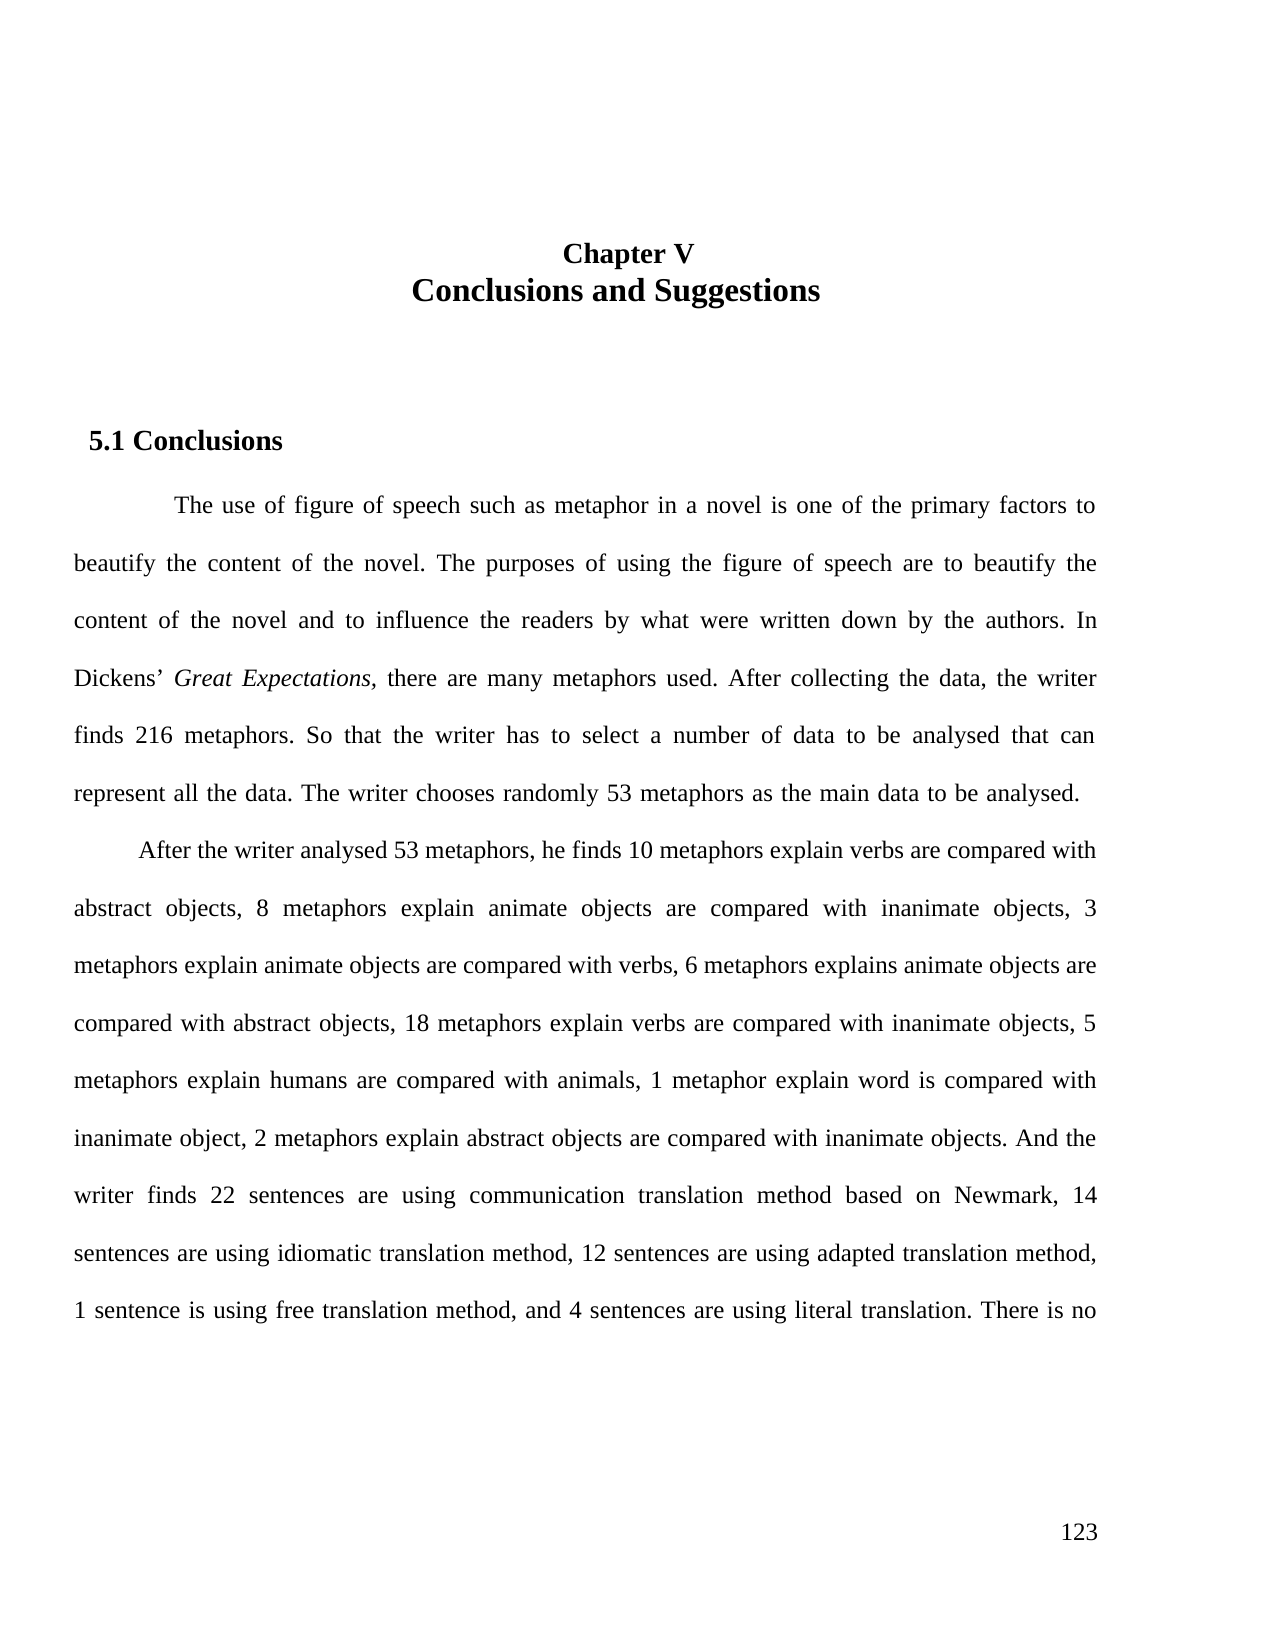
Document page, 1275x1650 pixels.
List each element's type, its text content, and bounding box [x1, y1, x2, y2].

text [74, 490, 1098, 1324]
text 5.1 Conclusions [88, 423, 1098, 457]
text Chapter V [74, 236, 1098, 270]
text Conclusions and Suggestions [236, 270, 1098, 308]
